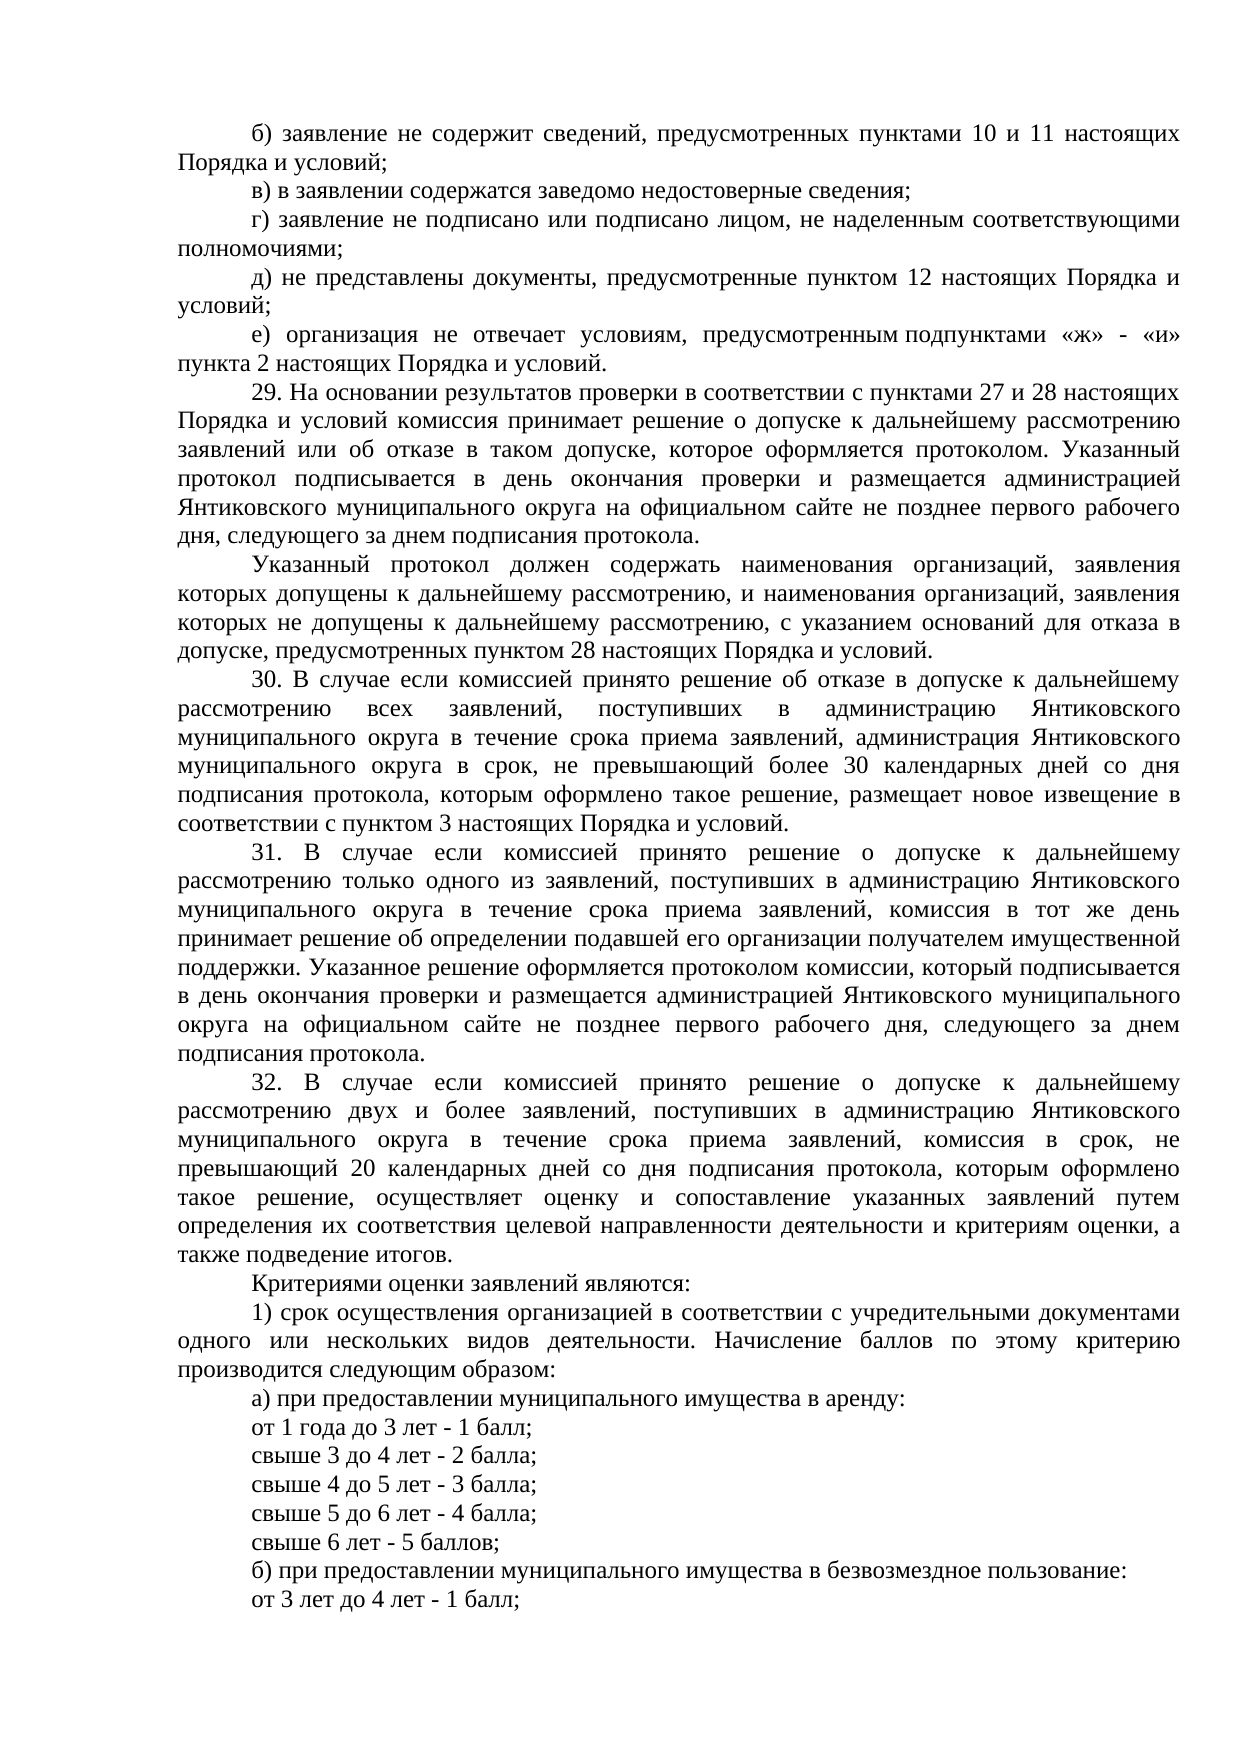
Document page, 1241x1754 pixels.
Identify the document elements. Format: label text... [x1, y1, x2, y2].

text в) в заявлении содержатся заведомо недостоверные сведения; [177, 176, 1181, 204]
text от 1 года до 3 лет - 1 балл; [177, 1412, 1181, 1441]
text 1) срок осуществления организацией в соответствии с учредительными документами одного или нескольких видов деятельности. Начисление баллов по этому критерию производится следующим образом: [177, 1297, 1181, 1383]
text Критериями оценки заявлений являются: [177, 1268, 1181, 1297]
text свыше 5 до 6 лет - 4 балла; [177, 1498, 1181, 1527]
text 29. На основании результатов проверки в соответствии с пунктами 27 и 28 настоящих Порядка и условий комиссия принимает решение о допуске к дальнейшему рассмотрению заявлений или об отказе в таком допуске, которое оформляется протоколом. Указанный протокол подписывается в день окончания проверки и размещается администрацией Янтиковского муниципального округа на официальном сайте не позднее первого рабочего дня, следующего за днем подписания протокола. [177, 377, 1181, 549]
text свыше 4 до 5 лет - 3 балла; [177, 1469, 1181, 1498]
text свыше 3 до 4 лет - 2 балла; [177, 1441, 1181, 1469]
text 30. В случае если комиссией принято решение об отказе в допуске к дальнейшему рассмотрению всех заявлений, поступивших в администрацию Янтиковского муниципального округа в течение срока приема заявлений, администрация Янтиковского муниципального округа в срок, не превышающий более 30 календарных дней со дня подписания протокола, которым оформлено такое решение, размещает новое извещение в соответствии с пунктом 3 настоящих Порядка и условий. [177, 664, 1181, 837]
text Указанный протокол должен содержать наименования организаций, заявления которых допущены к дальнейшему рассмотрению, и наименования организаций, заявления которых не допущены к дальнейшему рассмотрению, с указанием оснований для отказа в допуске, предусмотренных пунктом 28 настоящих Порядка и условий. [177, 549, 1181, 664]
text от 3 лет до 4 лет - 1 балл; [177, 1584, 1181, 1613]
text а) при предоставлении муниципального имущества в аренду: [177, 1383, 1181, 1412]
text б) при предоставлении муниципального имущества в безвозмездное пользование: [177, 1556, 1181, 1584]
text 31. В случае если комиссией принято решение о допуске к дальнейшему рассмотрению только одного из заявлений, поступивших в администрацию Янтиковского муниципального округа в течение срока приема заявлений, комиссия в тот же день принимает решение об определении подавшей его организации получателем имущественной поддержки. Указанное решение оформляется протоколом комиссии, который подписывается в день окончания проверки и размещается администрацией Янтиковского муниципального округа на официальном сайте не позднее первого рабочего дня, следующего за днем подписания протокола. [177, 837, 1181, 1067]
text е) организация не отвечает условиям, предусмотренным подпунктами «ж» - «и» пункта 2 настоящих Порядка и условий. [177, 319, 1181, 377]
text 32. В случае если комиссией принято решение о допуске к дальнейшему рассмотрению двух и более заявлений, поступивших в администрацию Янтиковского муниципального округа в течение срока приема заявлений, комиссия в срок, не превышающий 20 календарных дней со дня подписания протокола, которым оформлено такое решение, осуществляет оценку и сопоставление указанных заявлений путем определения их соответствия целевой направленности деятельности и критериям оценки, а также подведение итогов. [177, 1067, 1181, 1268]
text б) заявление не содержит сведений, предусмотренных пунктами 10 и 11 настоящих Порядка и условий; [177, 118, 1181, 176]
text г) заявление не подписано или подписано лицом, не наделенным соответствующими полномочиями; [177, 204, 1181, 262]
text д) не представлены документы, предусмотренные пунктом 12 настоящих Порядка и условий; [177, 262, 1181, 319]
text свыше 6 лет - 5 баллов; [177, 1527, 1181, 1556]
